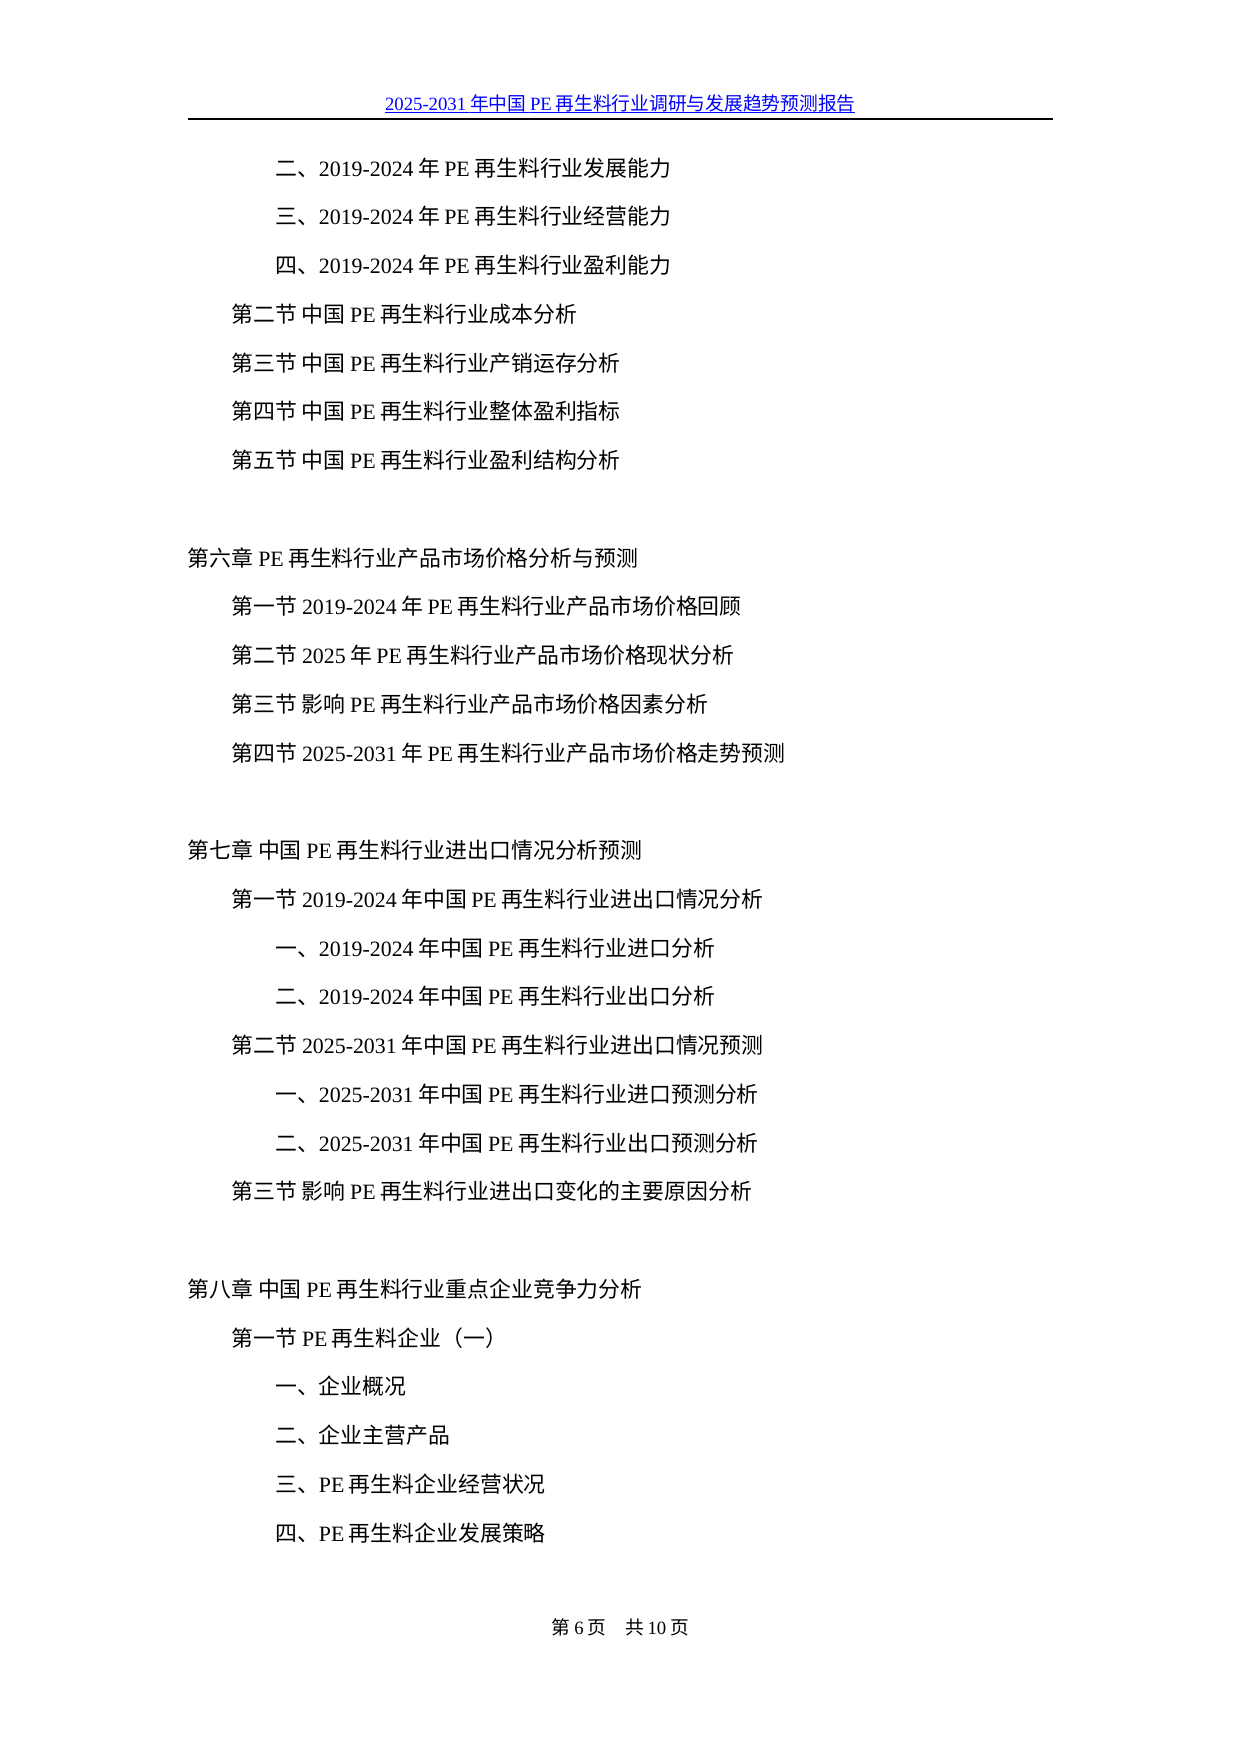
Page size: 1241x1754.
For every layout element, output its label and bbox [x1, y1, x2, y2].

text [187, 150, 1053, 1548]
